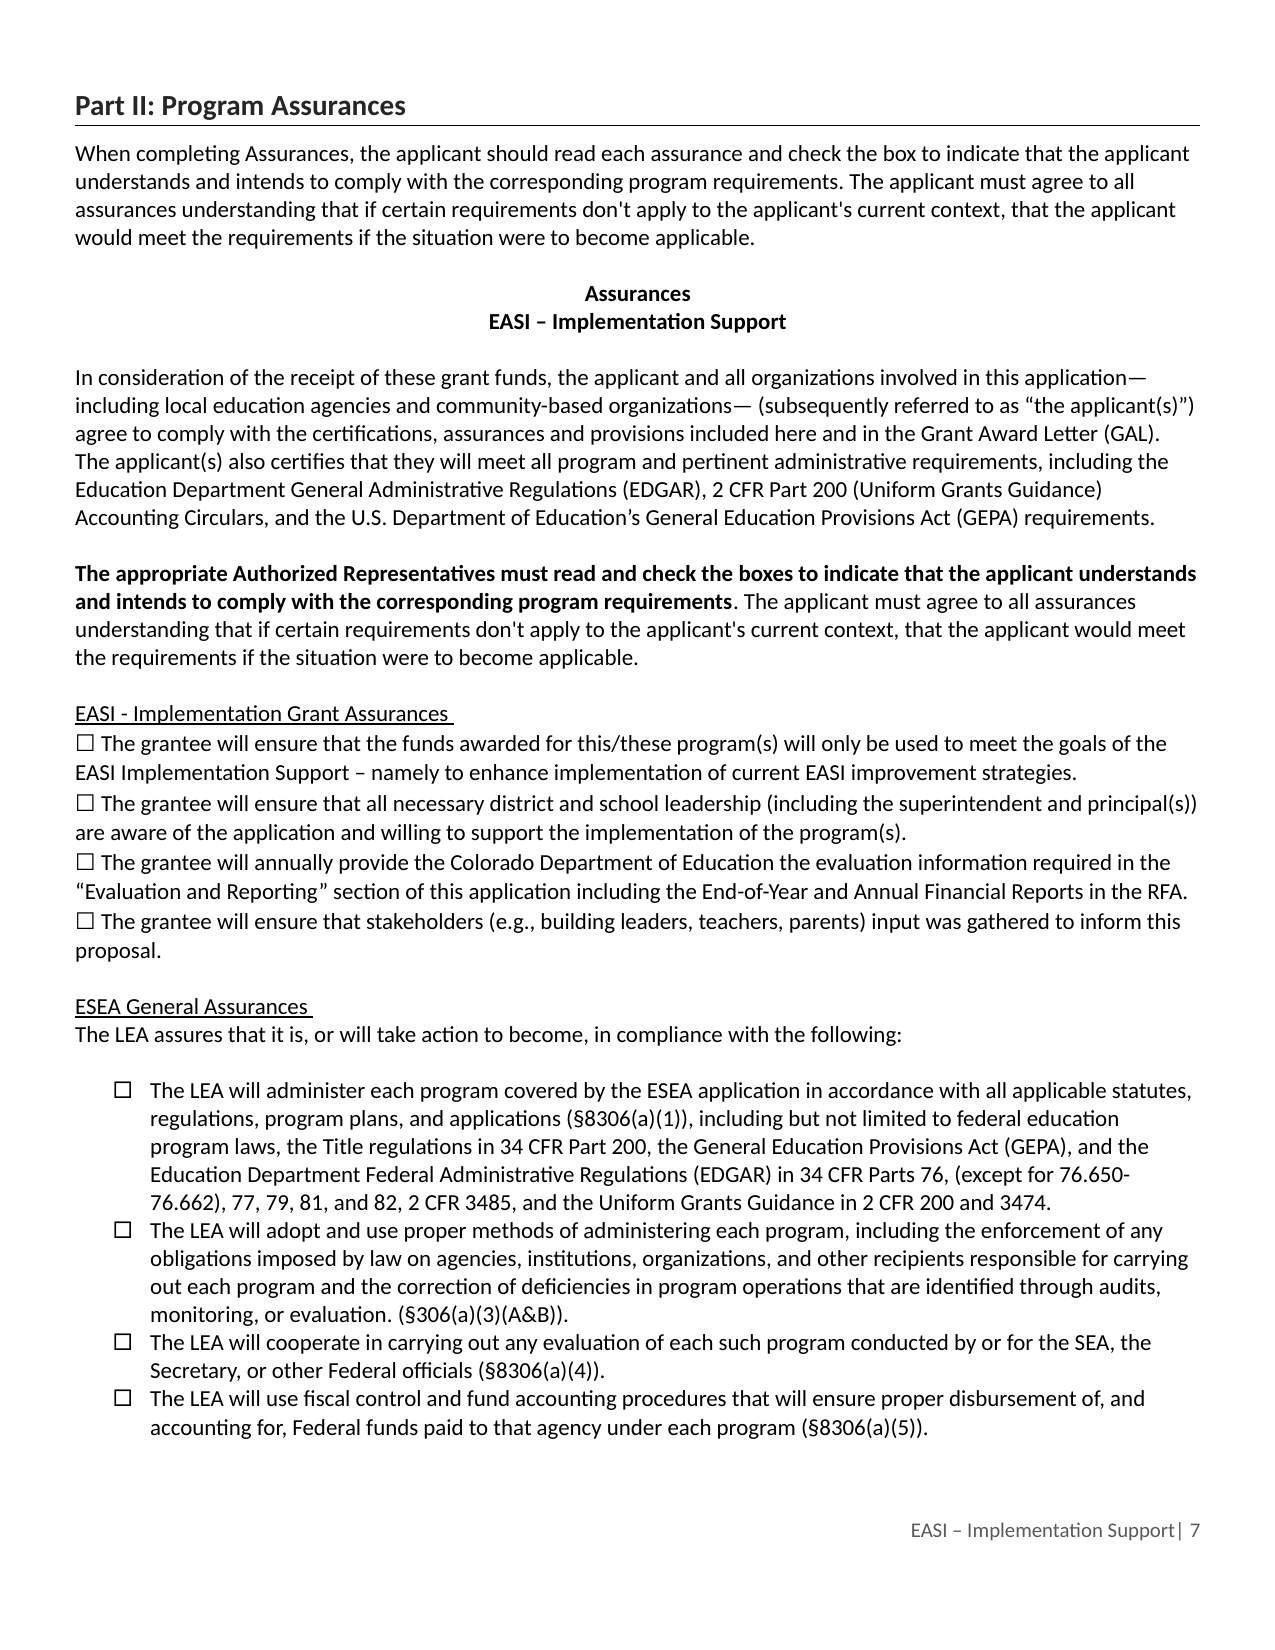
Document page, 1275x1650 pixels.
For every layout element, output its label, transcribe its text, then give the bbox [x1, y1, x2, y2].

list The LEA will adopt and use proper methods of administering each program, including the enforcement of any obligations imposed by law on agencies, institutions, organizations, and other recipients responsible for carrying out each program and the correction of deficiencies in program operations that are identified through audits, monitoring, or evaluation. (§306(a)(3)(A&B)). [112, 1216, 1200, 1328]
subtitle Part II: Program Assurances [75, 87, 1200, 125]
text ​​☐​ The grantee will annually provide the Colorado Department of Education the evaluation information required in the “Evaluation and Reporting” section of this application including the End-of-Year and Annual Financial Reports in the RFA. [75, 846, 1200, 905]
list The LEA will administer each program covered by the ESEA application in accordance with all applicable statutes, regulations, program plans, and applications (§8306(a)(1)), including but not limited to federal education program laws, the Title regulations in 34 CFR Part 200, the General Education Provisions Act (GEPA), and the Education Department Federal Administrative Regulations (EDGAR) in 34 CFR Parts 76, (except for 76.650-76.662), 77, 79, 81, and 82, 2 CFR 3485, and the Uniform Grants Guidance in 2 CFR 200 and 3474. [112, 1076, 1200, 1216]
text The LEA assures that it is, or will take action to become, in compliance with the following: [75, 1020, 1200, 1048]
list The LEA will use fiscal control and fund accounting procedures that will ensure proper disbursement of, and accounting for, Federal funds paid to that agency under each program (§8306(a)(5)). [112, 1384, 1200, 1441]
text EASI - Implementation Grant Assurances [75, 699, 1200, 727]
text Assurances [75, 279, 1200, 307]
text ​​☐​ The grantee will ensure that the funds awarded for this/these program(s) will only be used to meet the goals of the EASI Implementation Support – namely to enhance implementation of current EASI improvement strategies. [75, 727, 1200, 786]
text ​​☐​ The grantee will ensure that stakeholders (e.g., building leaders, teachers, parents) input was gathered to inform this proposal. [75, 905, 1200, 964]
text In consideration of the receipt of these grant funds, the applicant and all organizations involved in this application—including local education agencies and community-based organizations— (subsequently referred to as “the applicant(s)”) agree to comply with the certifications, assurances and provisions included here and in the Grant Award Letter (GAL). The applicant(s) also certifies that they will meet all program and pertinent administrative requirements, including the Education Department General Administrative Regulations (EDGAR), 2 CFR Part 200 (Uniform Grants Guidance) Accounting Circulars, and the U.S. Department of Education’s General Education Provisions Act (GEPA) requirements. [75, 363, 1200, 531]
text ESEA General Assurances [75, 992, 1200, 1020]
text ​​☐​ The grantee will ensure that all necessary district and school leadership (including the superintendent and principal(s)) are aware of the application and willing to support the implementation of the program(s). [75, 786, 1200, 846]
text The appropriate Authorized Representatives must read and check the boxes to indicate that the applicant understands and intends to comply with the corresponding program requirements. The applicant must agree to all assurances understanding that if certain requirements don't apply to the applicant's current context, that the applicant would meet the requirements if the situation were to become applicable. [75, 559, 1200, 671]
text EASI – Implementation Support [75, 307, 1200, 335]
text When completing Assurances, the applicant should read each assurance and check the box to indicate that the applicant understands and intends to comply with the corresponding program requirements. The applicant must agree to all assurances understanding that if certain requirements don't apply to the applicant's current context, that the applicant would meet the requirements if the situation were to become applicable. [75, 139, 1200, 251]
list The LEA will cooperate in carrying out any evaluation of each such program conducted by or for the SEA, the Secretary, or other Federal officials (§8306(a)(4)). [112, 1328, 1200, 1384]
